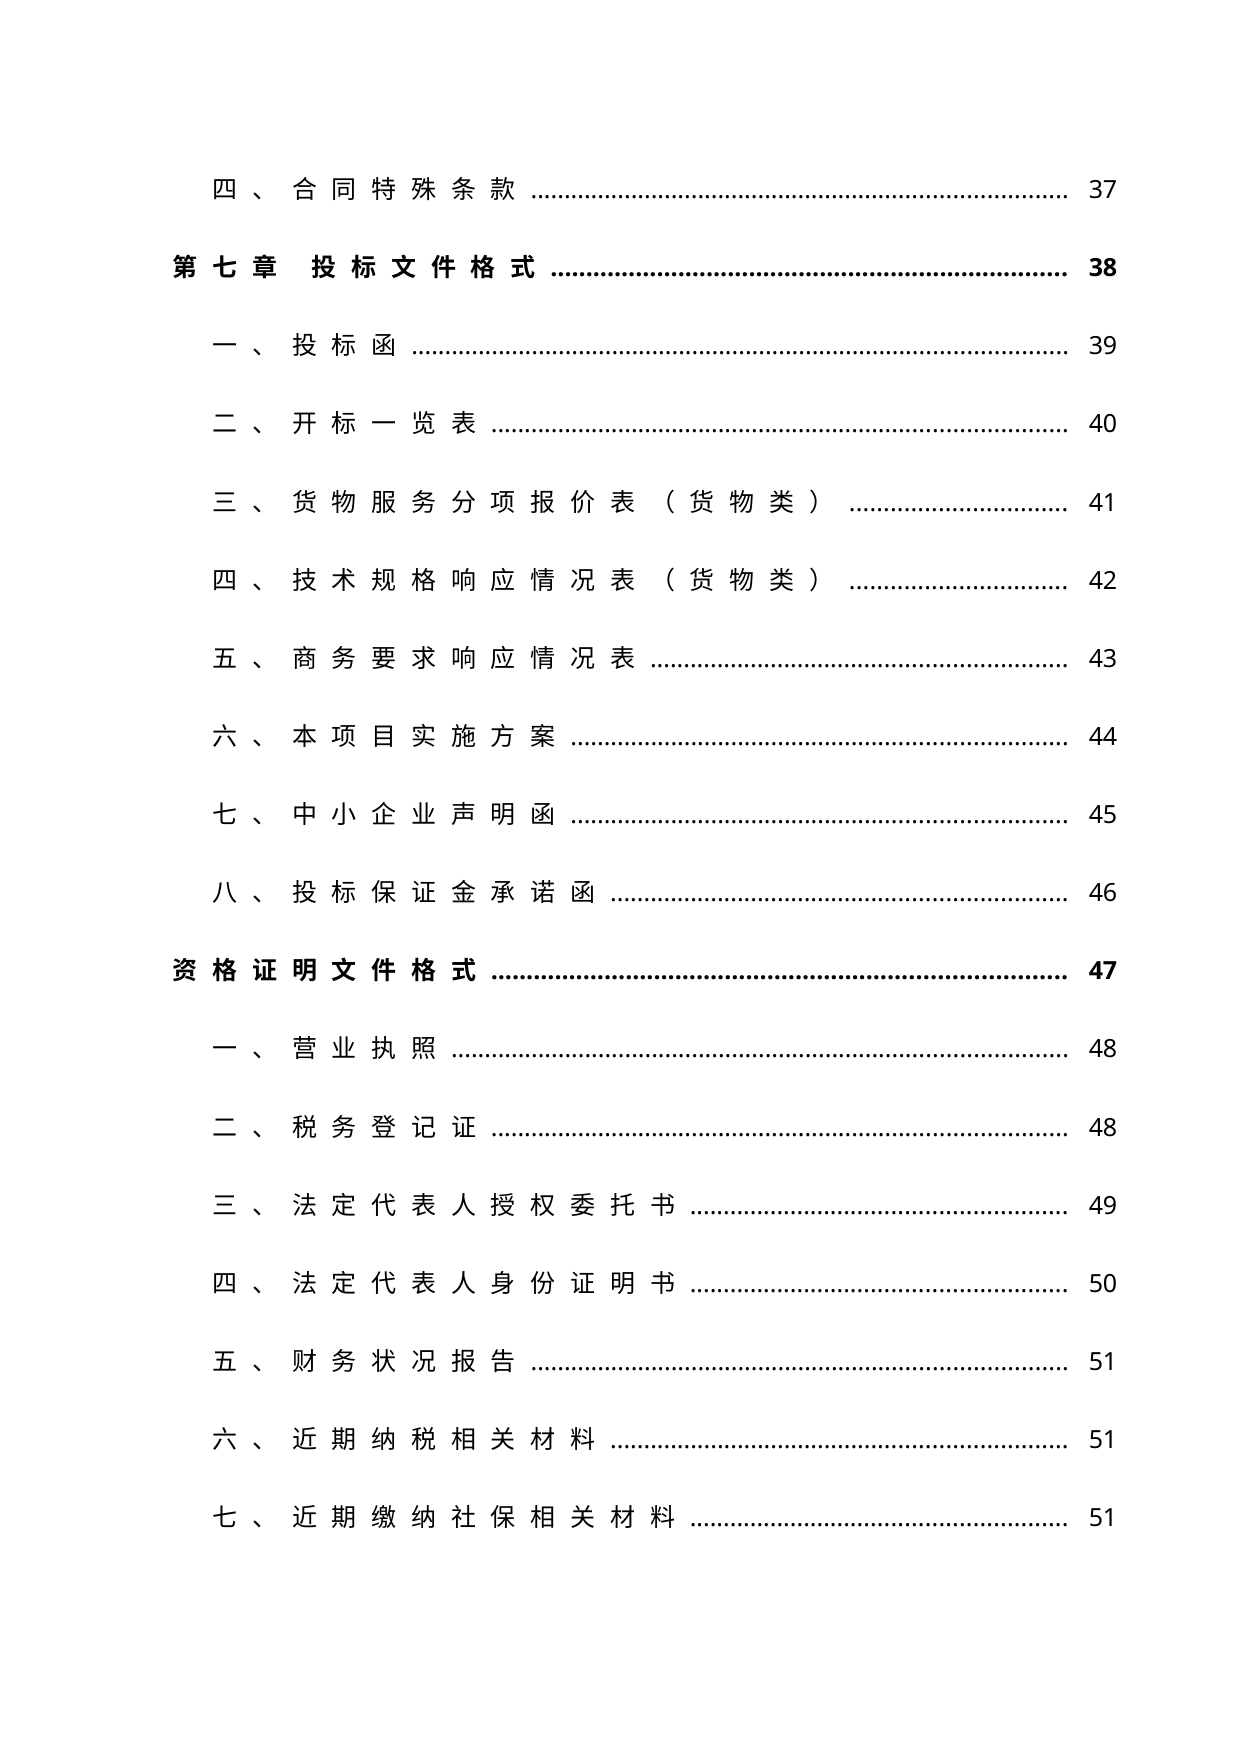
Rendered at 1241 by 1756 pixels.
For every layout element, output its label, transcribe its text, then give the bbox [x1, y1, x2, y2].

text 二、开标一览表 40 [193, 392, 1127, 452]
text 资格证明文件格式 47 [153, 939, 1127, 999]
text 八、投标保证金承诺函 46 [193, 861, 1127, 921]
text 一、投标函 39 [193, 314, 1127, 374]
text 一、营业执照 48 [193, 1017, 1127, 1077]
text 三、法定代表人授权委托书 49 [193, 1173, 1127, 1233]
text 七、中小企业声明函 45 [193, 783, 1127, 843]
text 四、法定代表人身份证明书 50 [193, 1251, 1127, 1311]
text 四、合同特殊条款 37 [193, 158, 1127, 218]
text 第七章 投标文件格式 38 [153, 236, 1127, 296]
text 六、近期纳税相关材料 51 [193, 1408, 1127, 1468]
text 五、商务要求响应情况表 43 [193, 626, 1127, 686]
text 四、技术规格响应情况表（货物类） 42 [193, 548, 1127, 608]
text 六、本项目实施方案 44 [193, 704, 1127, 764]
text 三、货物服务分项报价表（货物类） 41 [193, 470, 1127, 530]
text 五、财务状况报告 51 [193, 1329, 1127, 1389]
text 七、近期缴纳社保相关材料 51 [193, 1486, 1127, 1546]
text 二、税务登记证 48 [193, 1095, 1127, 1155]
